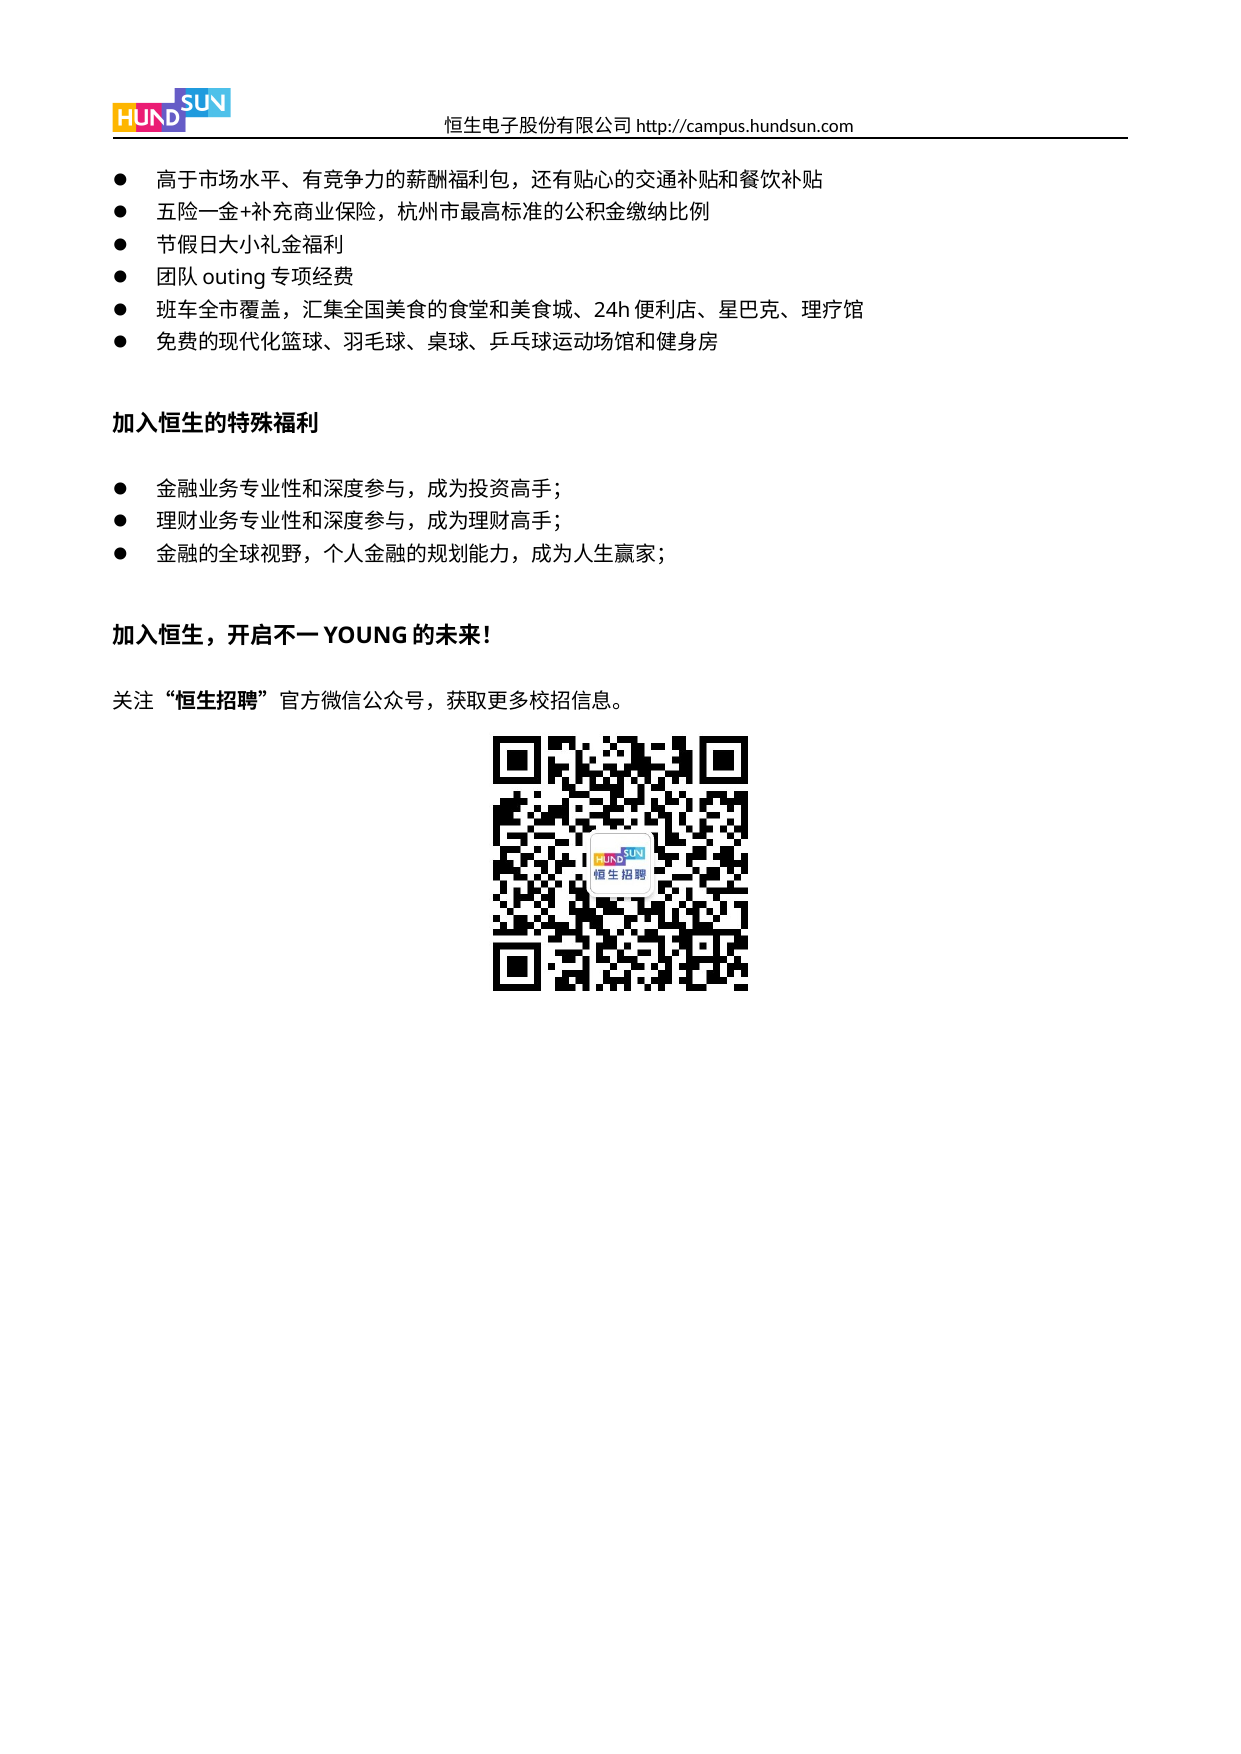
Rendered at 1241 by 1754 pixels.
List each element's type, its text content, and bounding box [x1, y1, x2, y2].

list 团队outing专项经费 [112, 259, 1128, 292]
list 免费的现代化篮球、羽毛球、桌球、乒乓球运动场馆和健身房 [112, 324, 1128, 357]
text 关注“恒生招聘”官方微信公众号，获取更多校招信息。 [112, 683, 1128, 715]
list 班车全市覆盖，汇集全国美食的食堂和美食城、24h便利店、星巴克、理疗馆 [112, 292, 1128, 324]
text 加入恒生，开启不一YOUNG的未来！ [112, 601, 1084, 666]
picture [112, 88, 231, 132]
list 金融的全球视野，个人金融的规划能力，成为人生赢家； [112, 536, 1128, 568]
list 节假日大小礼金福利 [112, 227, 1128, 259]
list 高于市场水平、有竞争力的薪酬福利包，还有贴心的交通补贴和餐饮补贴 [112, 162, 1128, 194]
list 金融业务专业性和深度参与，成为投资高手； [112, 471, 1128, 503]
list 五险一金+补充商业保险，杭州市最高标准的公积金缴纳比例 [112, 194, 1128, 227]
text 加入恒生的特殊福利 [112, 389, 1084, 454]
list 理财业务专业性和深度参与，成为理财高手； [112, 503, 1128, 536]
picture [472, 715, 768, 1011]
